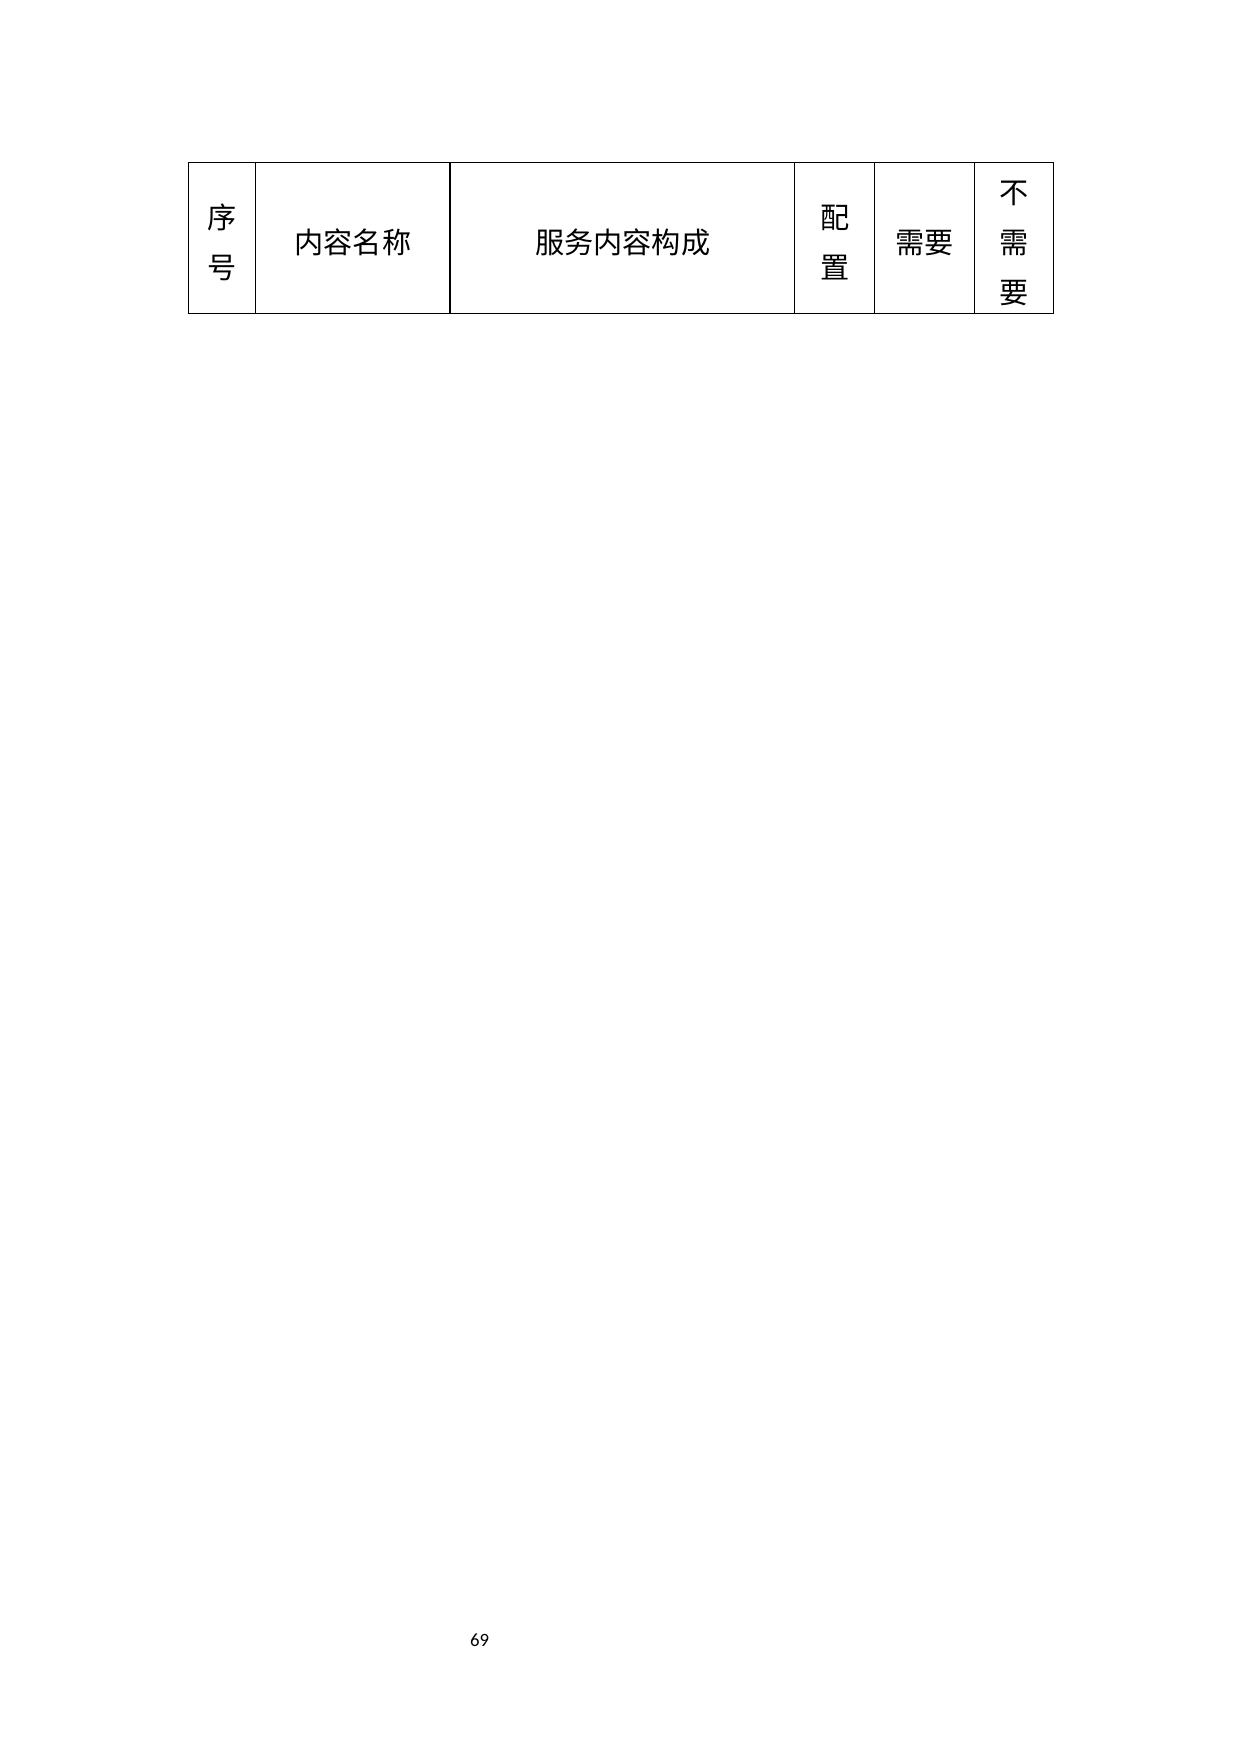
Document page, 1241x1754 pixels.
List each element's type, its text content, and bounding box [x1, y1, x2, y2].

table_header 不需要 [975, 163, 1053, 313]
table_header 服务内容构成 [451, 163, 794, 313]
table_header 需要 [875, 163, 974, 313]
table_header 序号 [189, 163, 255, 313]
table_header 配置 [795, 163, 874, 313]
table_header 内容名称 [256, 163, 449, 313]
